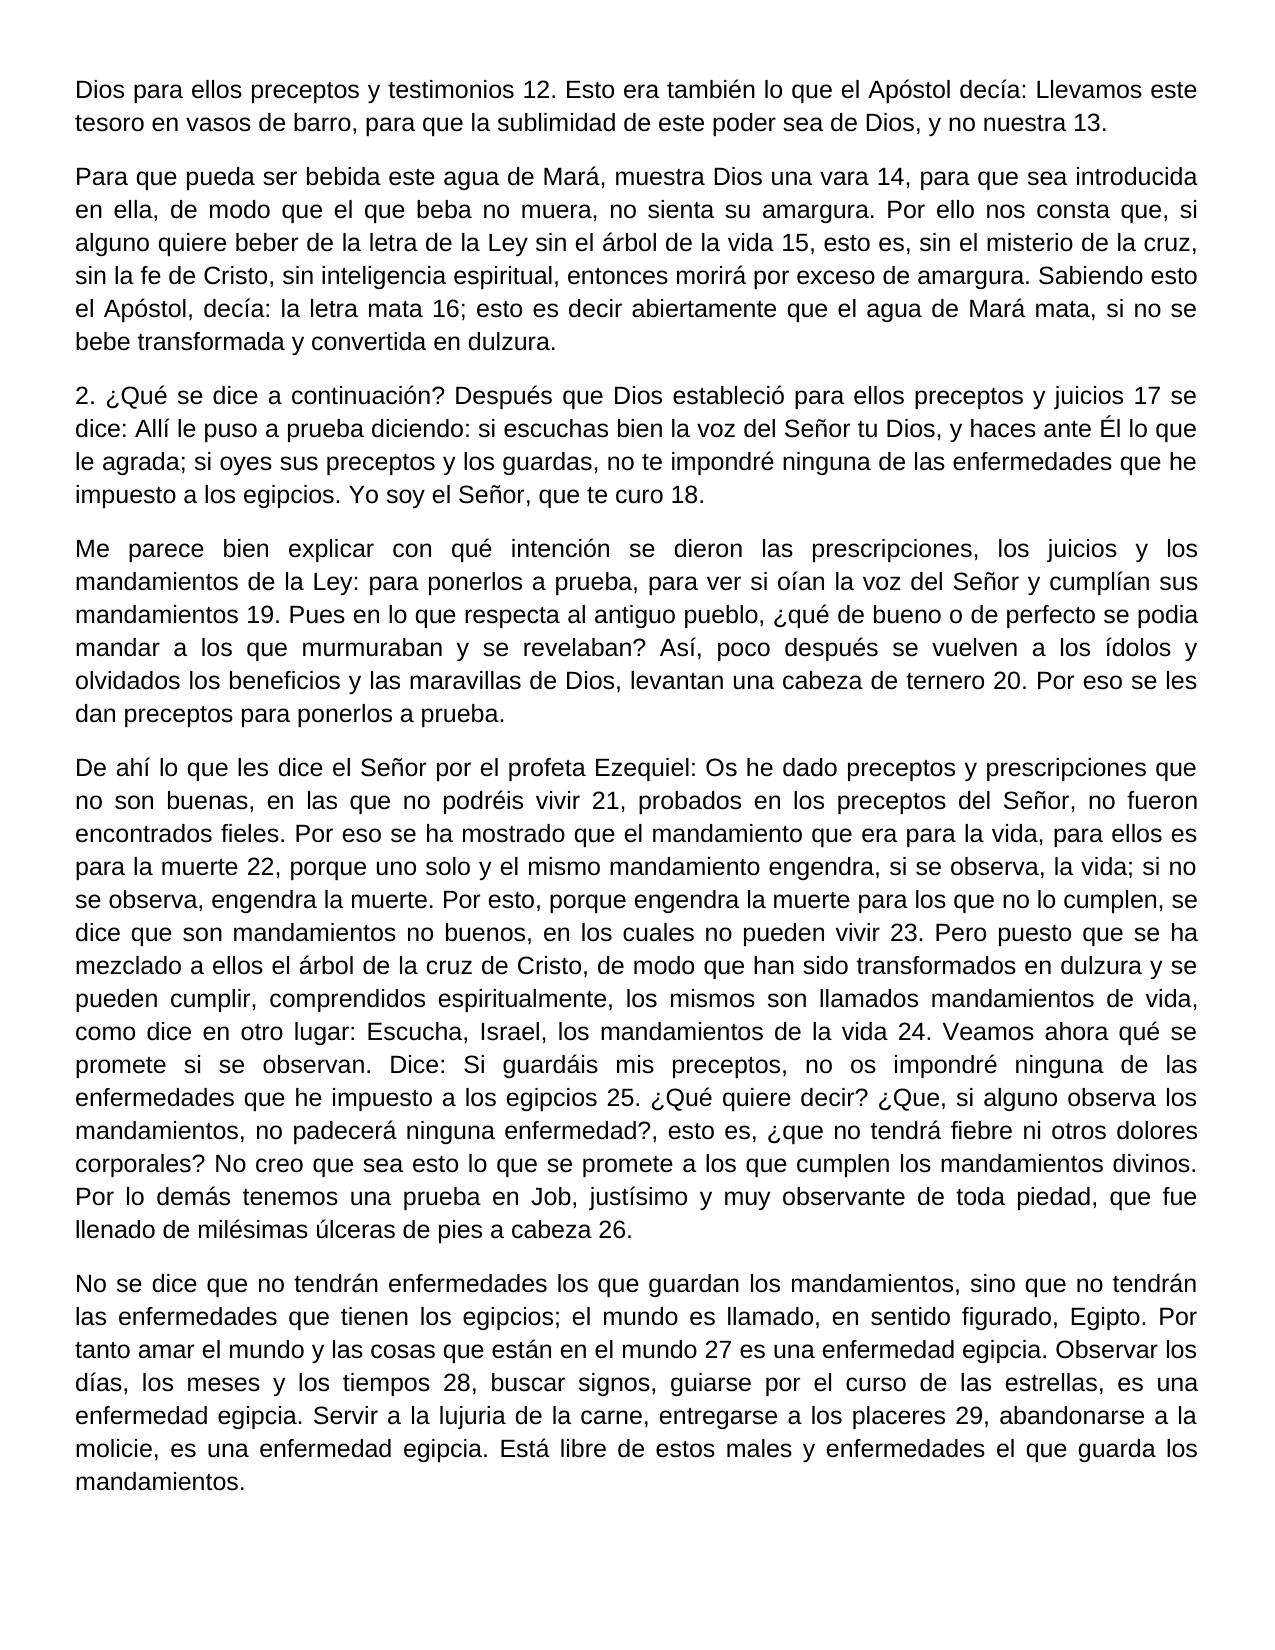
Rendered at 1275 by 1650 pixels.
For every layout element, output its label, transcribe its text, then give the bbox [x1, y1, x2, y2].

text De ahí lo que les dice el Señor por el profeta Ezequiel: Os he dado preceptos y prescripciones que no son buenas, en las que no podréis vivir 21, probados en los preceptos del Señor, no fueron encontrados fieles. Por eso se ha mostrado que el mandamiento que era para la vida, para ellos es para la muerte 22, porque uno solo y el mismo mandamiento engendra, si se observa, la vida; si no se observa, engendra la muerte. Por esto, porque engendra la muerte para los que no lo cumplen, se dice que son mandamientos no buenos, en los cuales no pueden vivir 23. Pero puesto que se ha mezclado a ellos el árbol de la cruz de Cristo, de modo que han sido transformados en dulzura y se pueden cumplir, comprendidos espiritualmente, los mismos son llamados mandamientos de vida, como dice en otro lugar: Escucha, Israel, los mandamientos de la vida 24. Veamos ahora qué se promete si se observan. Dice: Si guardáis mis preceptos, no os impondré ninguna de las enfermedades que he impuesto a los egipcios 25. ¿Qué quiere decir? ¿Que, si alguno observa los mandamientos, no padecerá ninguna enfermedad?, esto es, ¿que no tendrá fiebre ni otros dolores corporales? No creo que sea esto lo que se promete a los que cumplen los mandamientos divinos. Por lo demás tenemos una prueba en Job, justísimo y muy observante de toda piedad, que fue llenado de milésimas úlceras de pies a cabeza 26. [75, 753, 1200, 1244]
text Me parece bien explicar con qué intención se dieron las prescripciones, los juicios y los mandamientos de la Ley: para ponerlos a prueba, para ver si oían la voz del Señor y cumplían sus mandamientos 19. Pues en lo que respecta al antiguo pueblo, ¿qué de bueno o de perfecto se podia mandar a los que murmuraban y se revelaban? Así, poco después se vuelven a los ídolos y olvidados los beneficios y las maravillas de Dios, levantan una cabeza de ternero 20. Por eso se les dan preceptos para ponerlos a prueba. [75, 534, 1200, 728]
text 2. ¿Qué se dice a continuación? Después que Dios estableció para ellos preceptos y juicios 17 se dice: Allí le puso a prueba diciendo: si escuchas bien la voz del Señor tu Dios, y haces ante Él lo que le agrada; si oyes sus preceptos y los guardas, no te impondré ninguna de las enfermedades que he impuesto a los egipcios. Yo soy el Señor, que te curo 18. [75, 381, 1200, 509]
text Para que pueda ser bebida este agua de Mará, muestra Dios una vara 14, para que sea introducida en ella, de modo que el que beba no muera, no sienta su amargura. Por ello nos consta que, si alguno quiere beber de la letra de la Ley sin el árbol de la vida 15, esto es, sin el misterio de la cruz, sin la fe de Cristo, sin inteligencia espiritual, entonces morirá por exceso de amargura. Sabiendo esto el Apóstol, decía: la letra mata 16; esto es decir abiertamente que el agua de Mará mata, si no se bebe transformada y convertida en dulzura. [75, 162, 1200, 356]
text No se dice que no tendrán enfermedades los que guardan los mandamientos, sino que no tendrán las enfermedades que tienen los egipcios; el mundo es llamado, en sentido figurado, Egipto. Por tanto amar el mundo y las cosas que están en el mundo 27 es una enfermedad egipcia. Observar los días, los meses y los tiempos 28, buscar signos, guiarse por el curso de las estrellas, es una enfermedad egipcia. Servir a la lujuria de la carne, entregarse a los placeres 29, abandonarse a la molicie, es una enfermedad egipcia. Está libre de estos males y enfermedades el que guarda los mandamientos. [75, 1269, 1200, 1496]
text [75, 75, 1200, 137]
